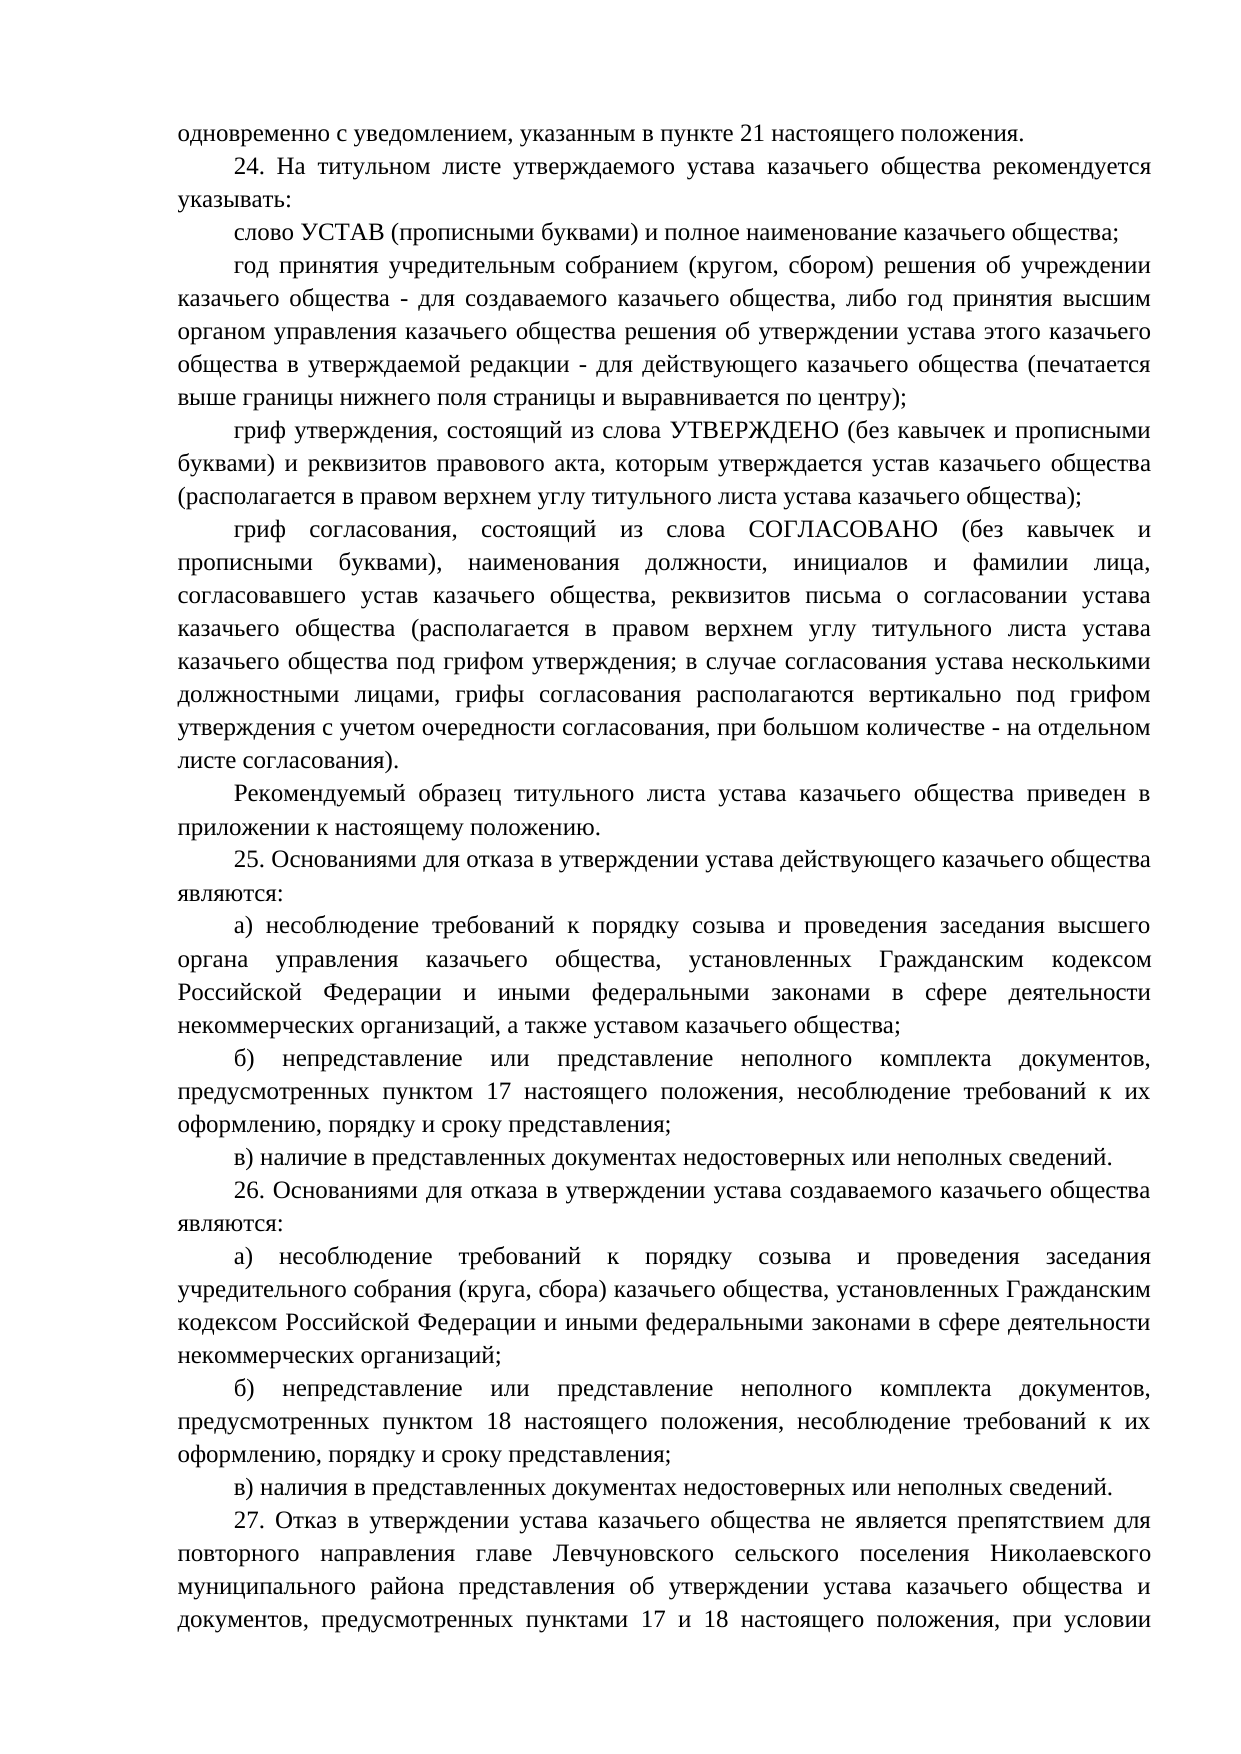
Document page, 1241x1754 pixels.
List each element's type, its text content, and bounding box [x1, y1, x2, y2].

text гриф утверждения, состоящий из слова УТВЕРЖДЕНО (без кавычек и прописными буквами) и реквизитов правового акта, которым утверждается устав казачьего общества (располагается в правом верхнем углу титульного листа устава казачьего общества); [177, 415, 1152, 510]
text в) наличие в представленных документах недостоверных или неполных сведений. [177, 1142, 1152, 1171]
text б) непредставление или представление неполного комплекта документов, предусмотренных пунктом 17 настоящего положения, несоблюдение требований к их оформлению, порядку и сроку представления; [177, 1043, 1152, 1137]
text в) наличия в представленных документах недостоверных или неполных сведений. [177, 1472, 1152, 1501]
text а) несоблюдение требований к порядку созыва и проведения заседания высшего органа управления казачьего общества, установленных Гражданским кодексом Российской Федерации и иными федеральными законами в сфере деятельности некоммерческих организаций, а также уставом казачьего общества; [177, 911, 1152, 1038]
text год принятия учредительным собранием (кругом, сбором) решения об учреждении казачьего общества - для создаваемого казачьего общества, либо год принятия высшим органом управления казачьего общества решения об утверждении устава этого казачьего общества в утверждаемой редакции - для действующего казачьего общества (печатается выше границы нижнего поля страницы и выравнивается по центру); [177, 250, 1152, 411]
text б) непредставление или представление неполного комплекта документов, предусмотренных пунктом 18 настоящего положения, несоблюдение требований к их оформлению, порядку и сроку представления; [177, 1373, 1152, 1468]
text 25. Основаниями для отказа в утверждении устава действующего казачьего общества являются: [177, 844, 1152, 906]
text Рекомендуемый образец титульного листа устава казачьего общества приведен в приложении к настоящему положению. [177, 778, 1152, 840]
text 26. Основаниями для отказа в утверждении устава создаваемого казачьего общества являются: [177, 1175, 1152, 1237]
text слово УСТАВ (прописными буквами) и полное наименование казачьего общества; [177, 217, 1152, 246]
text гриф согласования, состоящий из слова СОГЛАСОВАНО (без кавычек и прописными буквами), наименования должности, инициалов и фамилии лица, согласовавшего устав казачьего общества, реквизитов письма о согласовании устава казачьего общества (располагается в правом верхнем углу титульного листа устава казачьего общества под грифом утверждения; в случае согласования устава несколькими должностными лицами, грифы согласования располагаются вертикально под грифом утверждения с учетом очередности согласования, при большом количестве - на отдельном листе согласования). [177, 514, 1152, 774]
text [177, 1505, 1152, 1633]
text а) несоблюдение требований к порядку созыва и проведения заседания учредительного собрания (круга, сбора) казачьего общества, установленных Гражданским кодексом Российской Федерации и иными федеральными законами в сфере деятельности некоммерческих организаций; [177, 1241, 1152, 1369]
text 24. На титульном листе утверждаемого устава казачьего общества рекомендуется указывать: [177, 151, 1152, 213]
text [177, 118, 1152, 147]
